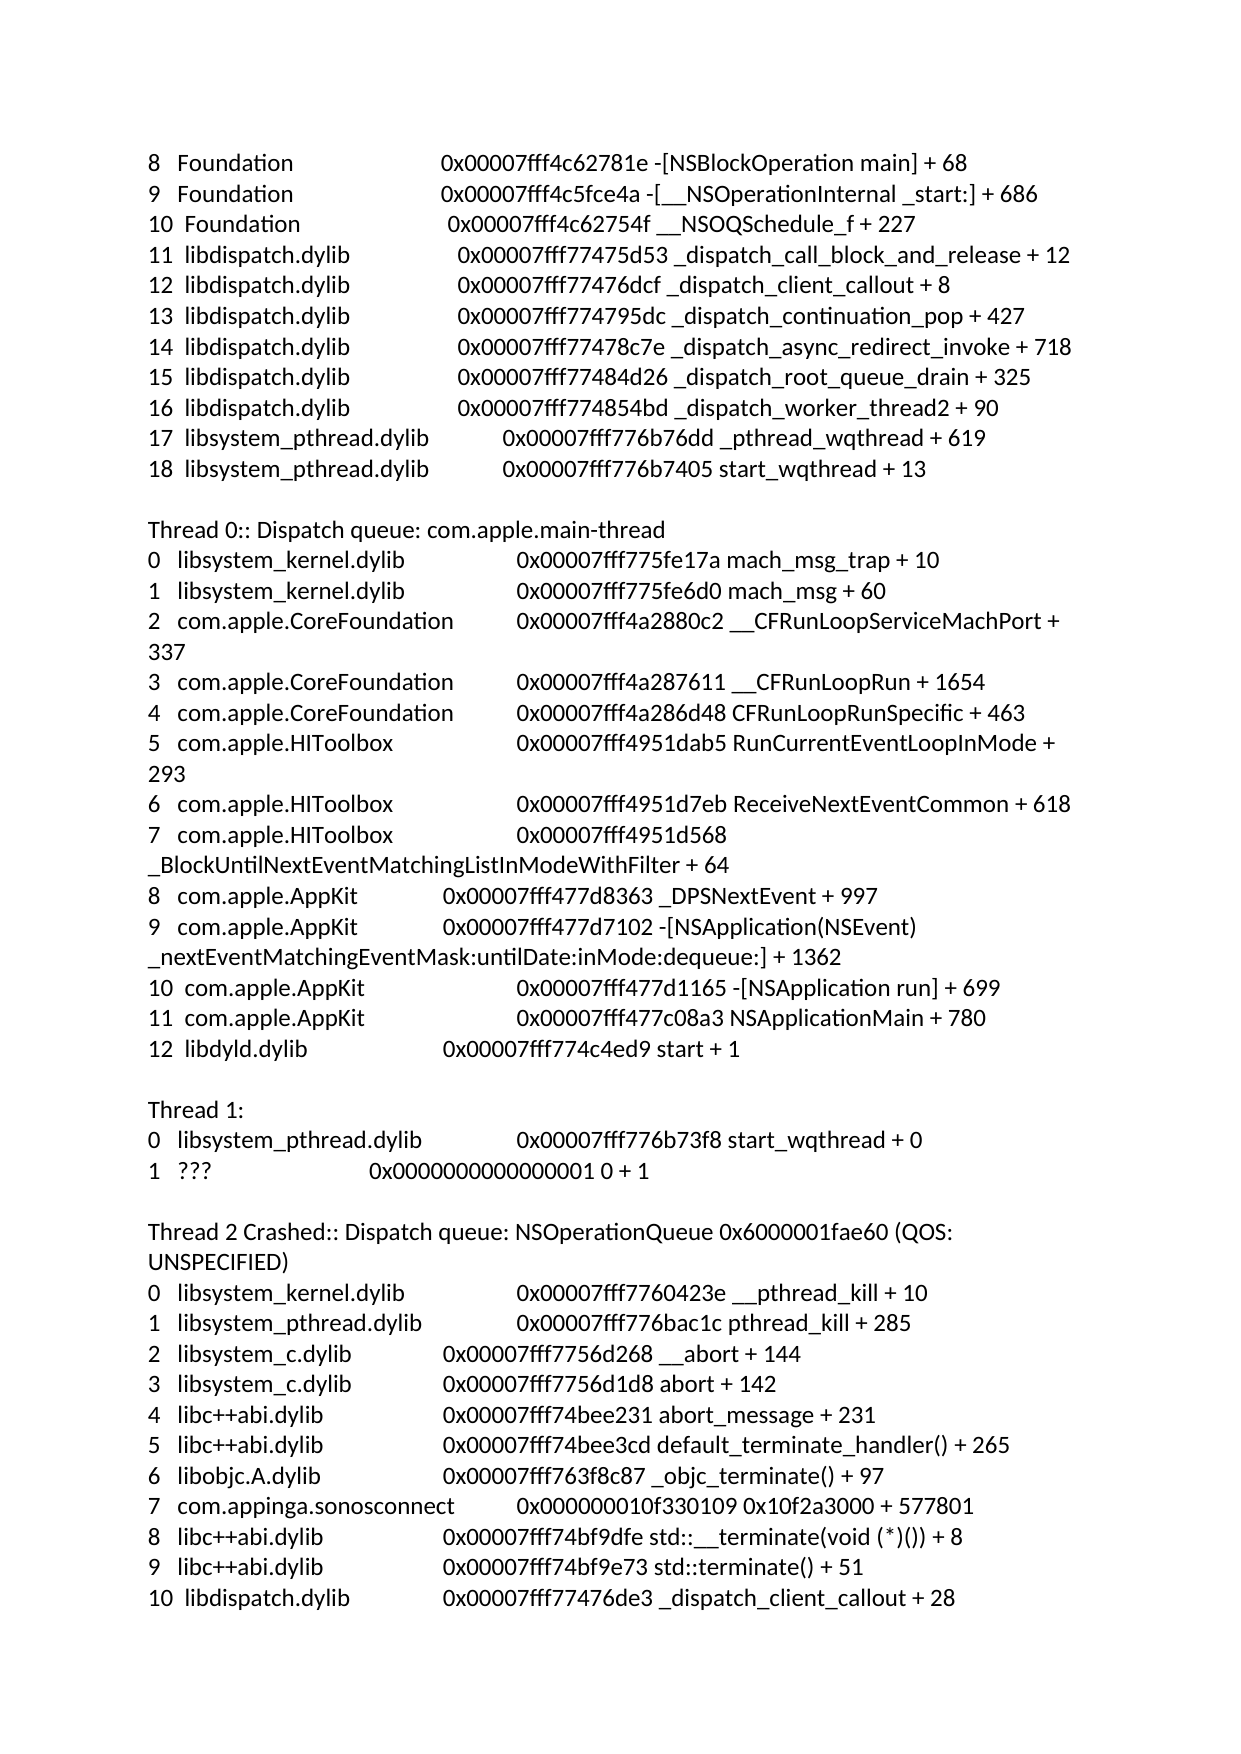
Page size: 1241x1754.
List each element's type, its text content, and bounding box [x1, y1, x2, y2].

text 10 Foundation 0x00007fff4c62754f __NSOQSchedule_f + 227 [148, 209, 1093, 239]
text 6 com.apple.HIToolbox 0x00007fff4951d7eb ReceiveNextEventCommon + 618 [148, 788, 1093, 819]
text 6 libobjc.A.dylib 0x00007fff763f8c87 _objc_terminate() + 97 [148, 1460, 1093, 1491]
text 0 libsystem_kernel.dylib 0x00007fff7760423e __pthread_kill + 10 [148, 1277, 1093, 1307]
text 7 com.apple.HIToolbox 0x00007fff4951d568 _BlockUntilNextEventMatchingListInModeWithFilter + 64 [148, 819, 1093, 880]
text Thread 2 Crashed:: Dispatch queue: NSOperationQueue 0x6000001fae60 (QOS: UNSPECIFIED) [148, 1216, 1093, 1277]
text 18 libsystem_pthread.dylib 0x00007fff776b7405 start_wqthread + 13 [148, 453, 1093, 483]
text 9 libc++abi.dylib 0x00007fff74bf9e73 std::terminate() + 51 [148, 1552, 1093, 1582]
text 3 libsystem_c.dylib 0x00007fff7756d1d8 abort + 142 [148, 1368, 1093, 1399]
text 17 libsystem_pthread.dylib 0x00007fff776b76dd _pthread_wqthread + 619 [148, 422, 1093, 453]
text 15 libdispatch.dylib 0x00007fff77484d26 _dispatch_root_queue_drain + 325 [148, 361, 1093, 392]
text 4 libc++abi.dylib 0x00007fff74bee231 abort_message + 231 [148, 1399, 1093, 1429]
text 8 com.apple.AppKit 0x00007fff477d8363 _DPSNextEvent + 997 [148, 880, 1093, 911]
text 0 libsystem_kernel.dylib 0x00007fff775fe17a mach_msg_trap + 10 [148, 544, 1093, 575]
text 0 libsystem_pthread.dylib 0x00007fff776b73f8 start_wqthread + 0 [148, 1124, 1093, 1155]
text 11 com.apple.AppKit 0x00007fff477c08a3 NSApplicationMain + 780 [148, 1002, 1093, 1033]
text 3 com.apple.CoreFoundation 0x00007fff4a287611 __CFRunLoopRun + 1654 [148, 666, 1093, 697]
text 2 libsystem_c.dylib 0x00007fff7756d268 __abort + 144 [148, 1338, 1093, 1368]
text 1 libsystem_kernel.dylib 0x00007fff775fe6d0 mach_msg + 60 [148, 575, 1093, 605]
text 8 Foundation 0x00007fff4c62781e -[NSBlockOperation main] + 68 [148, 148, 1093, 178]
text 9 Foundation 0x00007fff4c5fce4a -[__NSOperationInternal _start:] + 686 [148, 178, 1093, 209]
text 9 com.apple.AppKit 0x00007fff477d7102 -[NSApplication(NSEvent) _nextEventMatchingEventMask:untilDate:inMode:dequeue:] + 1362 [148, 911, 1093, 972]
text 12 libdispatch.dylib 0x00007fff77476dcf _dispatch_client_callout + 8 [148, 270, 1093, 300]
text 14 libdispatch.dylib 0x00007fff77478c7e _dispatch_async_redirect_invoke + 718 [148, 331, 1093, 361]
text 2 com.apple.CoreFoundation 0x00007fff4a2880c2 __CFRunLoopServiceMachPort + 337 [148, 605, 1093, 666]
text 11 libdispatch.dylib 0x00007fff77475d53 _dispatch_call_block_and_release + 12 [148, 239, 1093, 270]
text 16 libdispatch.dylib 0x00007fff774854bd _dispatch_worker_thread2 + 90 [148, 392, 1093, 422]
text 4 com.apple.CoreFoundation 0x00007fff4a286d48 CFRunLoopRunSpecific + 463 [148, 697, 1093, 727]
text 10 com.apple.AppKit 0x00007fff477d1165 -[NSApplication run] + 699 [148, 972, 1093, 1002]
text 5 libc++abi.dylib 0x00007fff74bee3cd default_terminate_handler() + 265 [148, 1429, 1093, 1460]
text 10 libdispatch.dylib 0x00007fff77476de3 _dispatch_client_callout + 28 [148, 1582, 1093, 1613]
text Thread 1: [148, 1094, 1093, 1124]
text 1 ??? 0x0000000000000001 0 + 1 [148, 1155, 1093, 1185]
text 5 com.apple.HIToolbox 0x00007fff4951dab5 RunCurrentEventLoopInMode + 293 [148, 727, 1093, 788]
text 13 libdispatch.dylib 0x00007fff774795dc _dispatch_continuation_pop + 427 [148, 300, 1093, 331]
text 7 com.appinga.sonosconnect 0x000000010f330109 0x10f2a3000 + 577801 [148, 1491, 1093, 1521]
text 12 libdyld.dylib 0x00007fff774c4ed9 start + 1 [148, 1033, 1093, 1063]
text 8 libc++abi.dylib 0x00007fff74bf9dfe std::__terminate(void (*)()) + 8 [148, 1521, 1093, 1552]
text 1 libsystem_pthread.dylib 0x00007fff776bac1c pthread_kill + 285 [148, 1307, 1093, 1338]
text Thread 0:: Dispatch queue: com.apple.main-thread [148, 514, 1093, 544]
